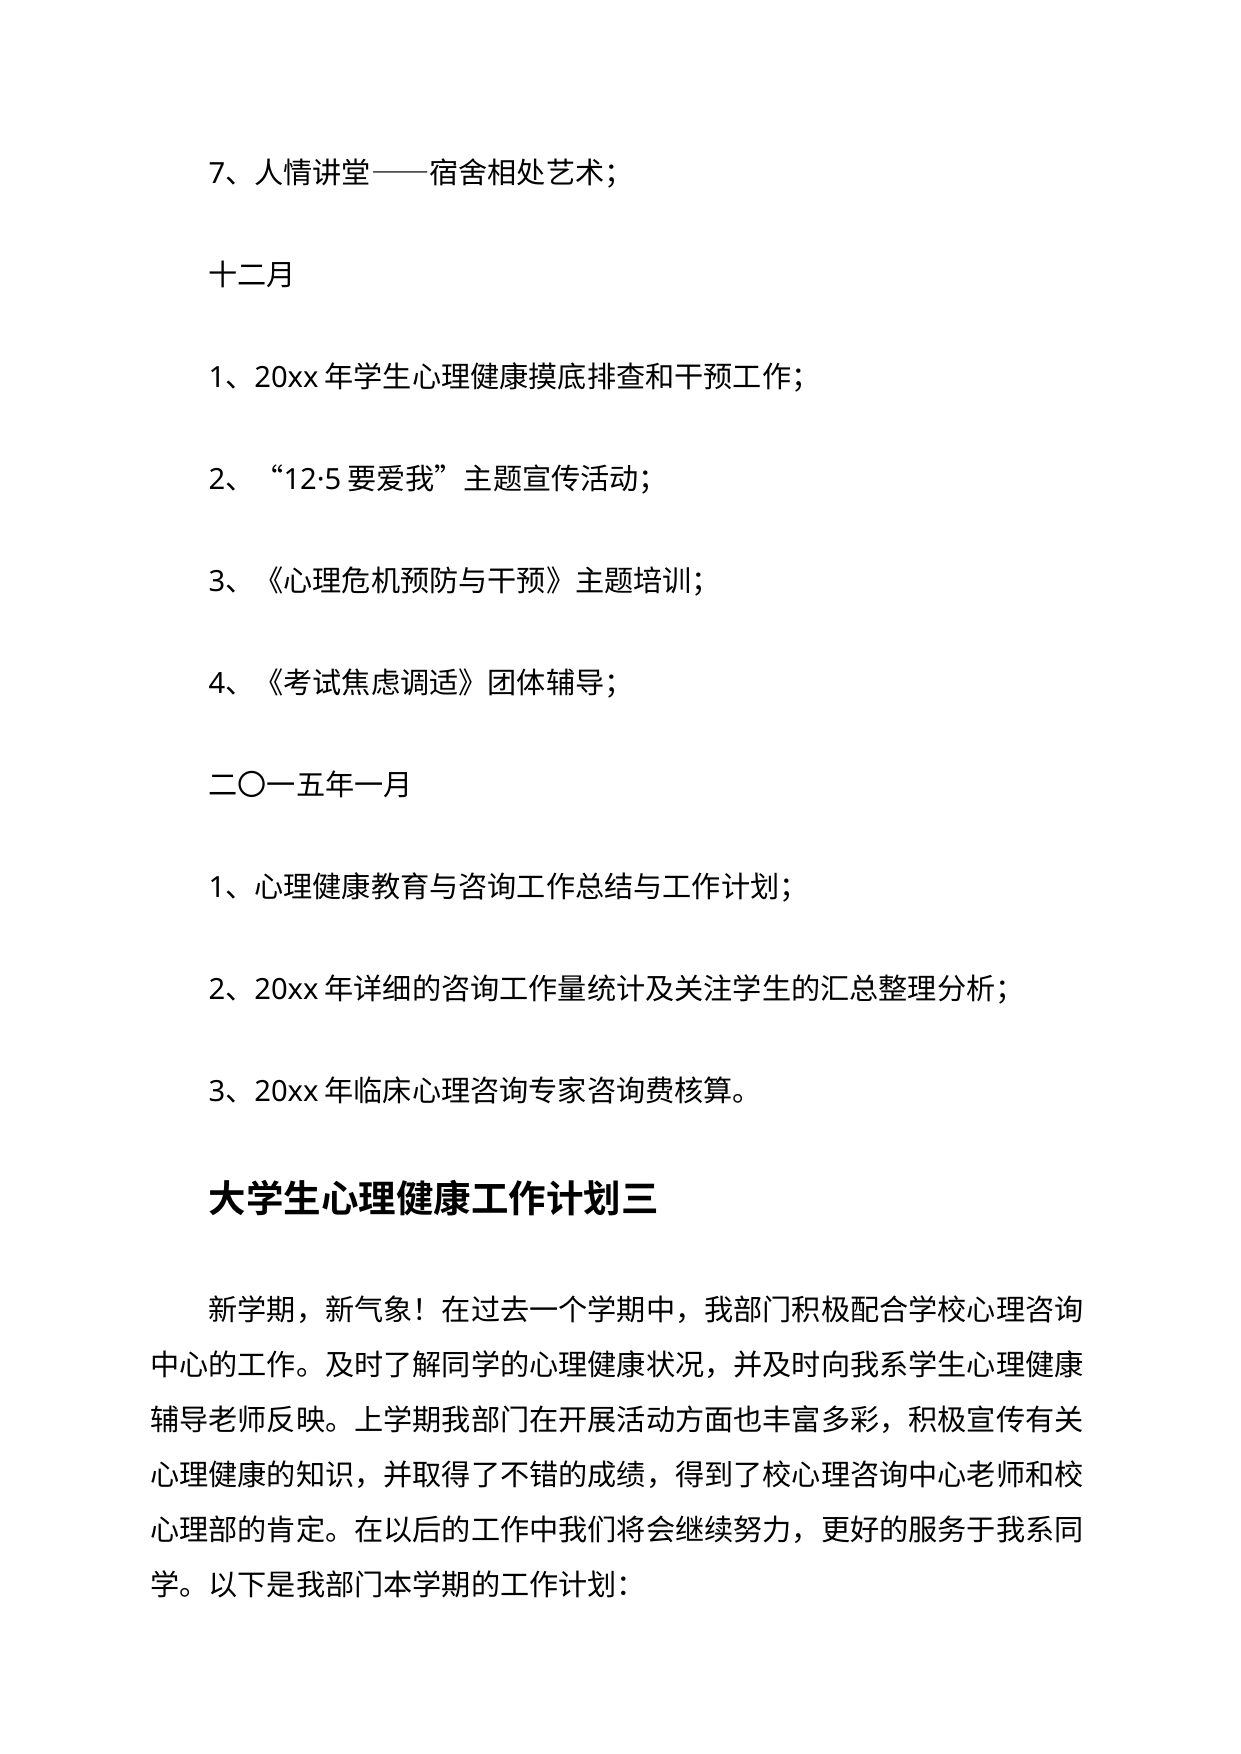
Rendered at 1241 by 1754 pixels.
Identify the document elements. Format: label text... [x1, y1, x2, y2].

text 3、20xx年临床心理咨询专家咨询费核算。 [150, 1067, 1090, 1110]
text 4、《考试焦虑调适》团体辅导； [150, 660, 1090, 702]
text 大学生心理健康工作计划三 [150, 1169, 1090, 1224]
text 二〇一五年一月 [150, 762, 1090, 804]
text 新学期，新气象！在过去一个学期中，我部门积极配合学校心理咨询中心的工作。及时了解同学的心理健康状况，并及时向我系学生心理健康辅导老师反映。上学期我部门在开展活动方面也丰富多彩，积极宣传有关心理健康的知识，并取得了不错的成绩，得到了校心理咨询中心老师和校心理部的肯定。在以后的工作中我们将会继续努力，更好的服务于我系同学。以下是我部门本学期的工作计划： [150, 1287, 1090, 1603]
text 1、20xx年学生心理健康摸底排查和干预工作； [150, 354, 1090, 396]
text 2、20xx年详细的咨询工作量统计及关注学生的汇总整理分析； [150, 965, 1090, 1008]
text 2、“12·5要爱我”主题宣传活动； [150, 456, 1090, 498]
text 1、心理健康教育与咨询工作总结与工作计划； [150, 863, 1090, 906]
text 十二月 [150, 252, 1090, 294]
text 3、《心理危机预防与干预》主题培训； [150, 558, 1090, 600]
text 7、人情讲堂——宿舍相处艺术； [150, 150, 1090, 192]
